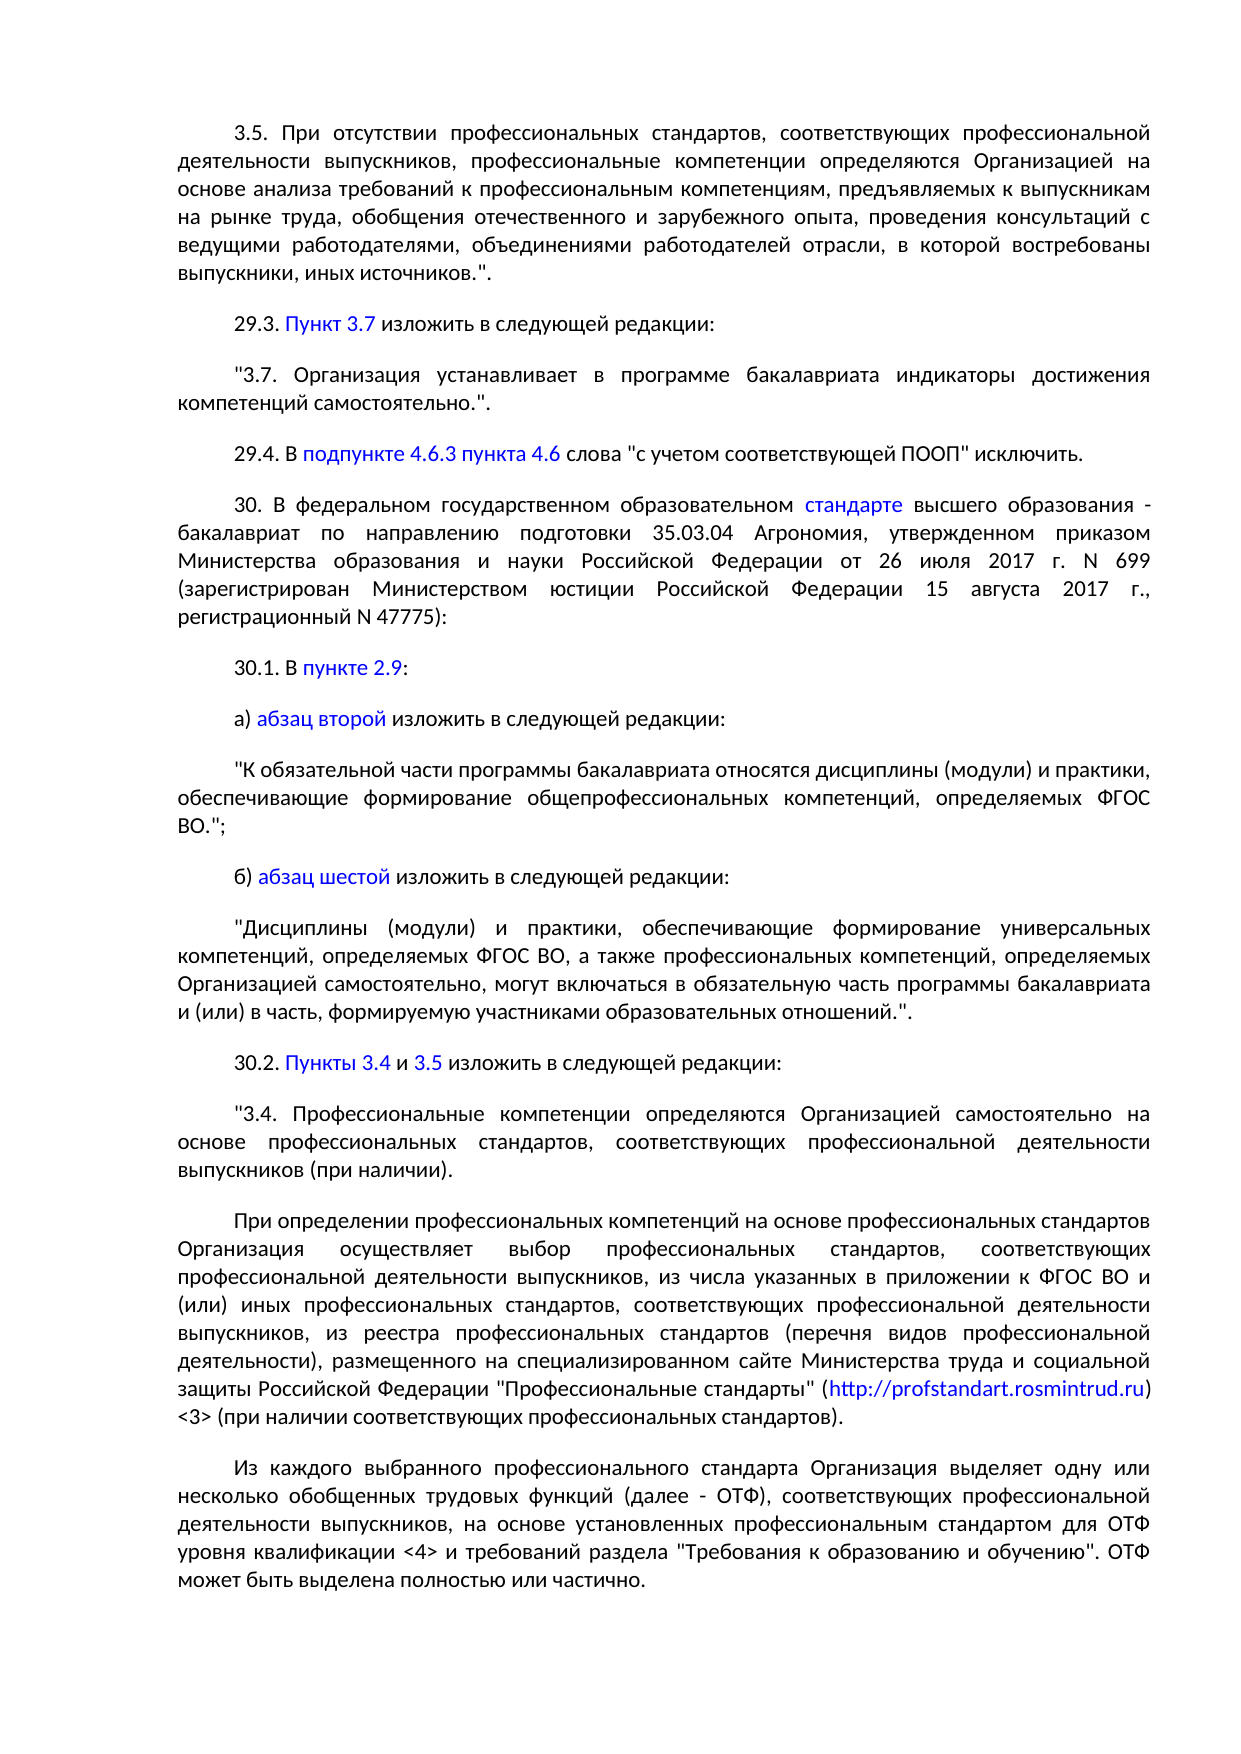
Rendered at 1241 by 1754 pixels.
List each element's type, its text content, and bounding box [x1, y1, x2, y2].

text 3.5. При отсутствии профессиональных стандартов, соответствующих профессиональной деятельности выпускников, профессиональные компетенции определяются Организацией на основе анализа требований к профессиональным компетенциям, предъявляемых к выпускникам на рынке труда, обобщения отечественного и зарубежного опыта, проведения консультаций с ведущими работодателями, объединениями работодателей отрасли, в которой востребованы выпускники, иных источников.". [177, 118, 1152, 286]
text Из каждого выбранного профессионального стандарта Организация выделяет одну или несколько обобщенных трудовых функций (далее - ОТФ), соответствующих профессиональной деятельности выпускников, на основе установленных профессиональным стандартом для ОТФ уровня квалификации <4> и требований раздела "Требования к образованию и обучению". ОТФ может быть выделена полностью или частично. [177, 1453, 1152, 1593]
text 29.3. Пункт 3.7 изложить в следующей редакции: [177, 309, 1152, 337]
text 30.2. Пункты 3.4 и 3.5 изложить в следующей редакции: [177, 1048, 1152, 1076]
text "3.7. Организация устанавливает в программе бакалавриата индикаторы достижения компетенций самостоятельно.". [177, 360, 1152, 416]
text 30.1. В пункте 2.9: [177, 653, 1152, 681]
text 29.4. В подпункте 4.6.3 пункта 4.6 слова "с учетом соответствующей ПООП" исключить. [177, 439, 1152, 467]
text "Дисциплины (модули) и практики, обеспечивающие формирование универсальных компетенций, определяемых ФГОС ВО, а также профессиональных компетенций, определяемых Организацией самостоятельно, могут включаться в обязательную часть программы бакалавриата и (или) в часть, формируемую участниками образовательных отношений.". [177, 913, 1152, 1025]
text 30. В федеральном государственном образовательном стандарте высшего образования - бакалавриат по направлению подготовки 35.03.04 Агрономия, утвержденном приказом Министерства образования и науки Российской Федерации от 26 июля 2017 г. N 699 (зарегистрирован Министерством юстиции Российской Федерации 15 августа 2017 г., регистрационный N 47775): [177, 490, 1152, 630]
text "3.4. Профессиональные компетенции определяются Организацией самостоятельно на основе профессиональных стандартов, соответствующих профессиональной деятельности выпускников (при наличии). [177, 1099, 1152, 1183]
text При определении профессиональных компетенций на основе профессиональных стандартов Организация осуществляет выбор профессиональных стандартов, соответствующих профессиональной деятельности выпускников, из числа указанных в приложении к ФГОС ВО и (или) иных профессиональных стандартов, соответствующих профессиональной деятельности выпускников, из реестра профессиональных стандартов (перечня видов профессиональной деятельности), размещенного на специализированном сайте Министерства труда и социальной защиты Российской Федерации "Профессиональные стандарты" (http://profstandart.rosmintrud.ru) <3> (при наличии соответствующих профессиональных стандартов). [177, 1206, 1152, 1430]
text "К обязательной части программы бакалавриата относятся дисциплины (модули) и практики, обеспечивающие формирование общепрофессиональных компетенций, определяемых ФГОС ВО."; [177, 755, 1152, 839]
text б) абзац шестой изложить в следующей редакции: [177, 862, 1152, 890]
text а) абзац второй изложить в следующей редакции: [177, 704, 1152, 732]
